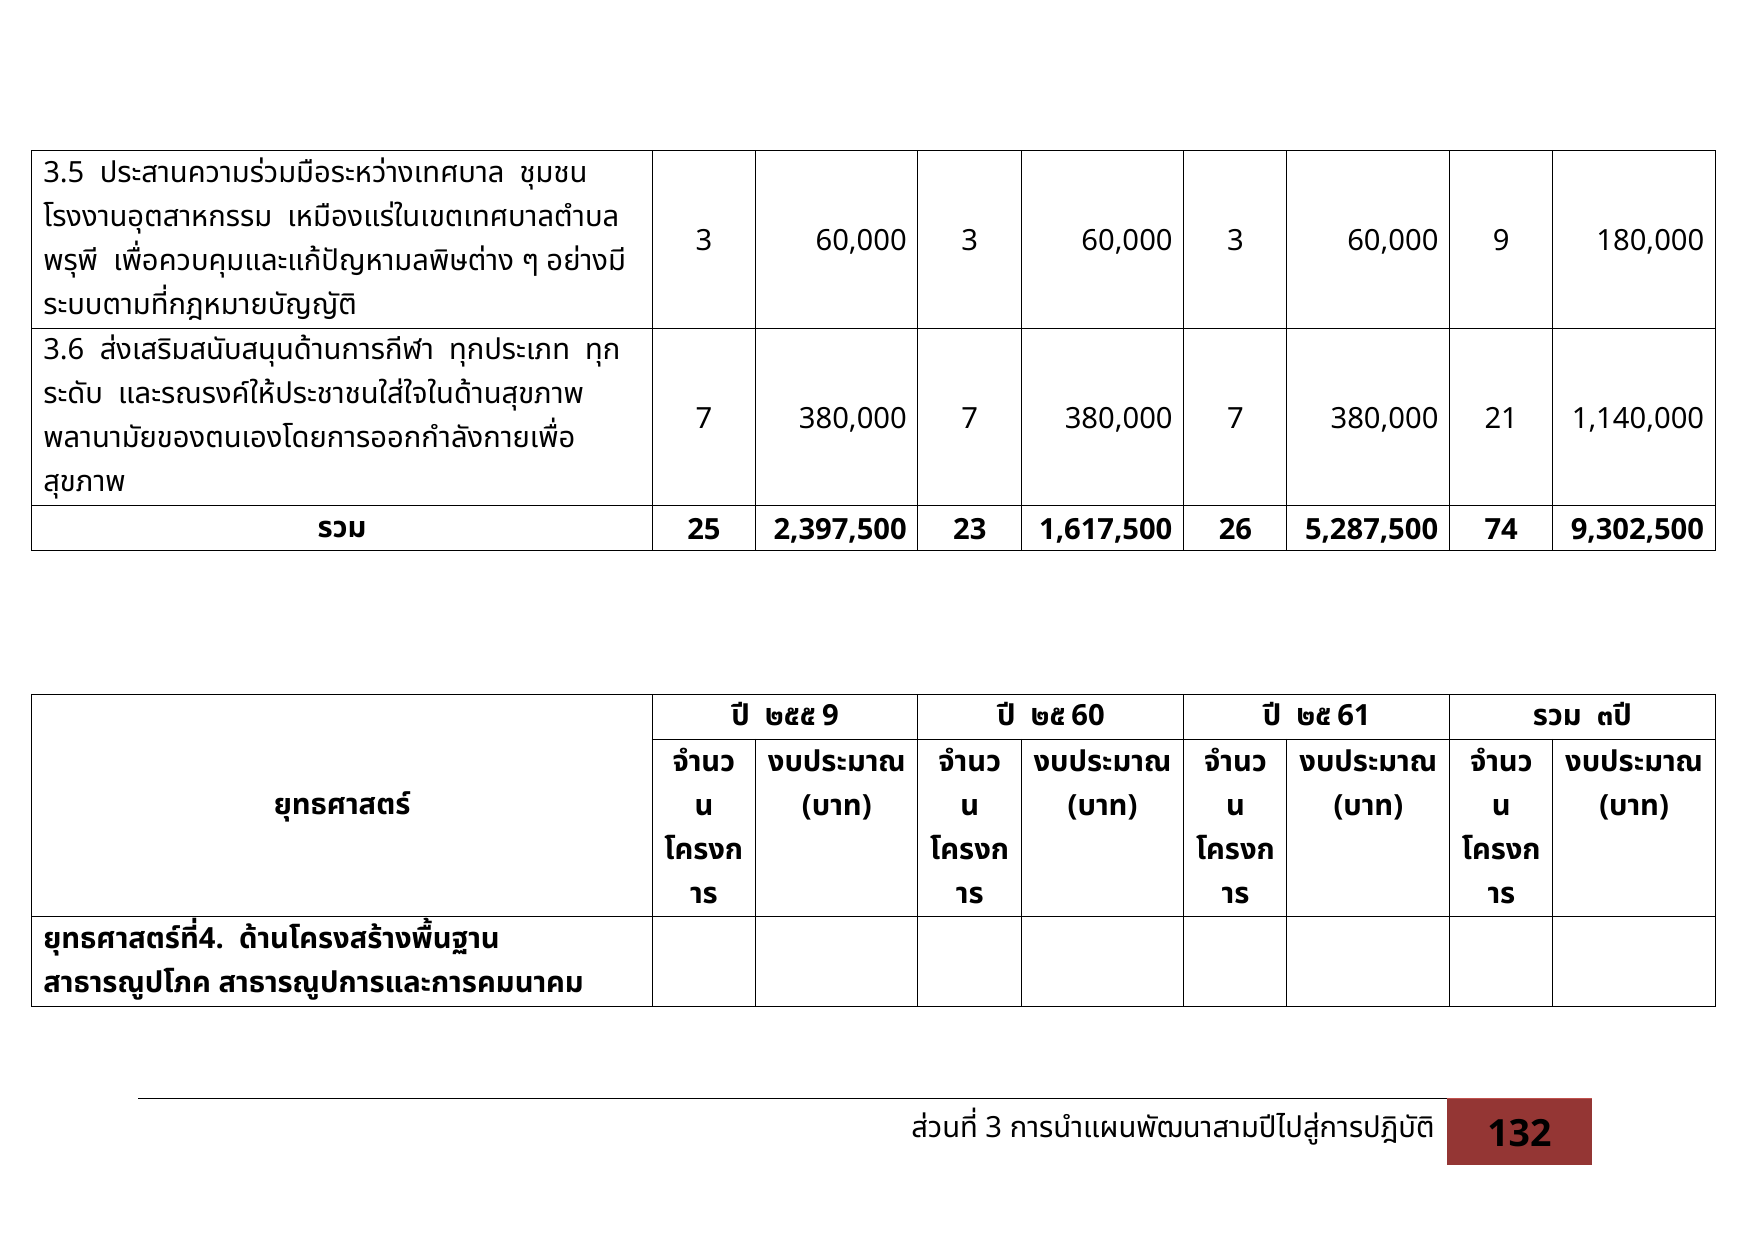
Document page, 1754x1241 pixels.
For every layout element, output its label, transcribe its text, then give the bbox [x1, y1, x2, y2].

table_cell [1022, 917, 1183, 1006]
table_cell งบประมาณ (บาท) [756, 740, 917, 916]
table_cell [653, 917, 755, 1006]
table_cell รวม [32, 506, 652, 550]
table_cell จำนวน โครงการ [1184, 740, 1286, 916]
table_cell 60,000 [1287, 151, 1449, 327]
table_cell [918, 917, 1021, 1006]
table_cell 7 [918, 329, 1021, 505]
table_cell 9,302,500 [1553, 506, 1715, 550]
table_cell 7 [1184, 329, 1286, 505]
table_cell งบประมาณ (บาท) [1022, 740, 1183, 916]
table_cell 23 [918, 506, 1021, 550]
table_cell 2,397,500 [756, 506, 917, 550]
table_header ยุทธศาสตร์ [32, 695, 652, 916]
table_cell 25 [653, 506, 755, 550]
table_cell 180,000 [1553, 151, 1715, 327]
table_cell [756, 917, 917, 1006]
table_cell 74 [1450, 506, 1552, 550]
table_cell 3 [1184, 151, 1286, 327]
table_cell 5,287,500 [1287, 506, 1449, 550]
table_cell จำนวน โครงการ [918, 740, 1021, 916]
table_header ปี ๒๕60 [918, 695, 1183, 739]
table_cell 60,000 [1022, 151, 1183, 327]
table_header ปี ๒๕๕9 [653, 695, 917, 739]
table_cell 21 [1450, 329, 1552, 505]
table_cell จำนวน โครงการ [653, 740, 755, 916]
table_cell 3 [918, 151, 1021, 327]
table_cell จำนวน โครงการ [1450, 740, 1552, 916]
table_cell 1,617,500 [1022, 506, 1183, 550]
table_cell 3.6 ส่งเสริมสนับสนุนด้านการกีฬา ทุกประเภท ทุกระดับ และรณรงค์ให้ประชาชนใส่ใจในด้านสุขภาพ พลานามัยของตนเองโดยการออกกำลังกายเพื่อสุขภาพ [32, 329, 652, 505]
table_cell 7 [653, 329, 755, 505]
table_cell 3.5 ประสานความร่วมมือระหว่างเทศบาล ชุมชน โรงงานอุตสาหกรรม เหมืองแร่ในเขตเทศบาลตำบลพรุพี เพื่อควบคุมและแก้ปัญหามลพิษต่าง ๆ อย่างมีระบบตามที่กฎหมายบัญญัติ [32, 151, 652, 327]
table_cell 9 [1450, 151, 1552, 327]
table_cell ยุทธศาสตร์ที่4. ด้านโครงสร้างพื้นฐานสาธารณูปโภค สาธารณูปการและการคมนาคม [32, 917, 652, 1006]
table_cell [1450, 917, 1552, 1006]
table_cell งบประมาณ (บาท) [1553, 740, 1715, 916]
table_cell 60,000 [756, 151, 917, 327]
table_cell [1553, 917, 1715, 1006]
table_cell 380,000 [756, 329, 917, 505]
table_cell 1,140,000 [1553, 329, 1715, 505]
table_header ปี ๒๕61 [1184, 695, 1449, 739]
table_cell 380,000 [1287, 329, 1449, 505]
table_cell 380,000 [1022, 329, 1183, 505]
table_header รวม ๓ปี [1450, 695, 1715, 739]
table_cell [1287, 917, 1449, 1006]
table_cell 3 [653, 151, 755, 327]
table_cell 26 [1184, 506, 1286, 550]
table_cell [1184, 917, 1286, 1006]
table_cell งบประมาณ (บาท) [1287, 740, 1449, 916]
